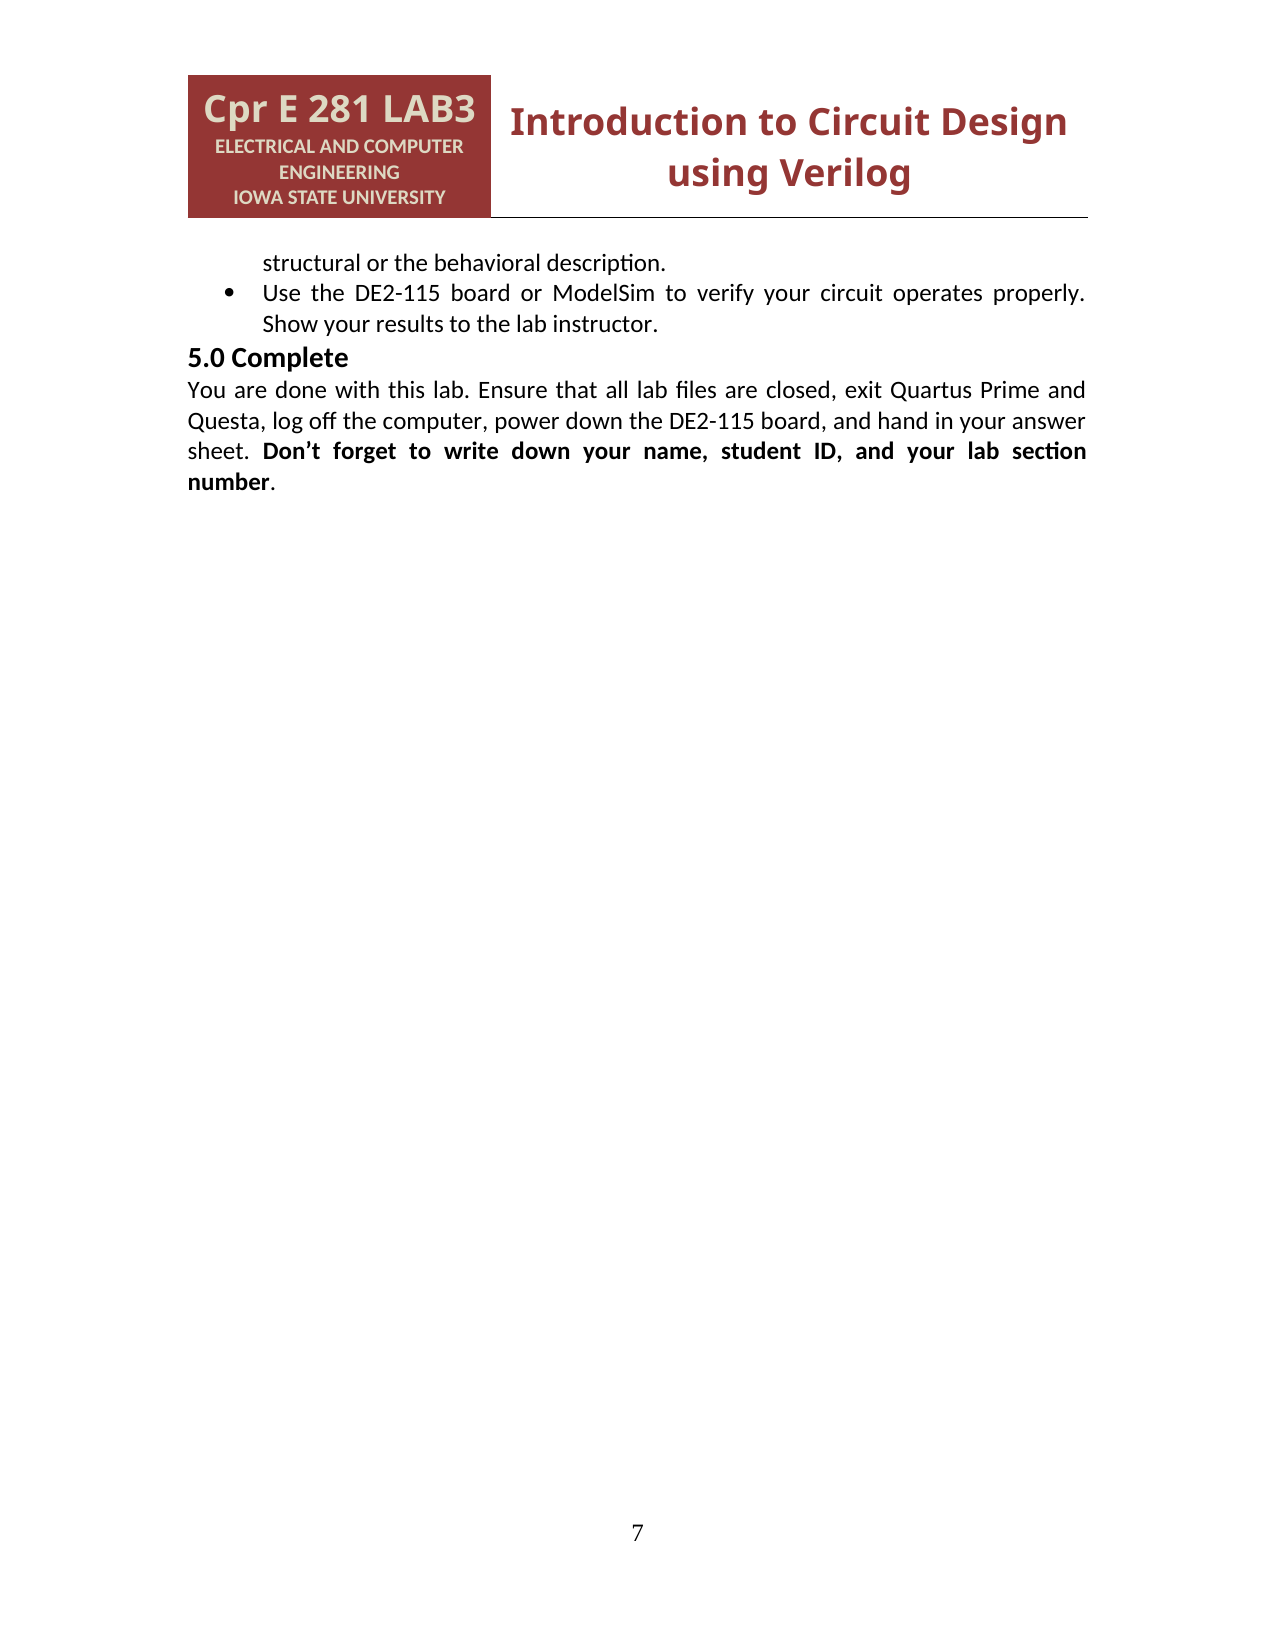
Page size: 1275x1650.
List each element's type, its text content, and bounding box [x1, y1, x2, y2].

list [225, 247, 1087, 278]
text You are done with this lab. Ensure that all lab files are closed, exit Quartus Prime and Questa, log off the computer, power down the DE2-115 board, and hand in your answer sheet. Don’t forget to write down your name, student ID, and your lab section number. [187, 374, 1087, 496]
subtitle 5.0 Complete [187, 339, 1087, 374]
list Use the DE2-115 board or ModelSim to verify your circuit operates properly. Show your results to the lab instructor. [225, 278, 1087, 339]
